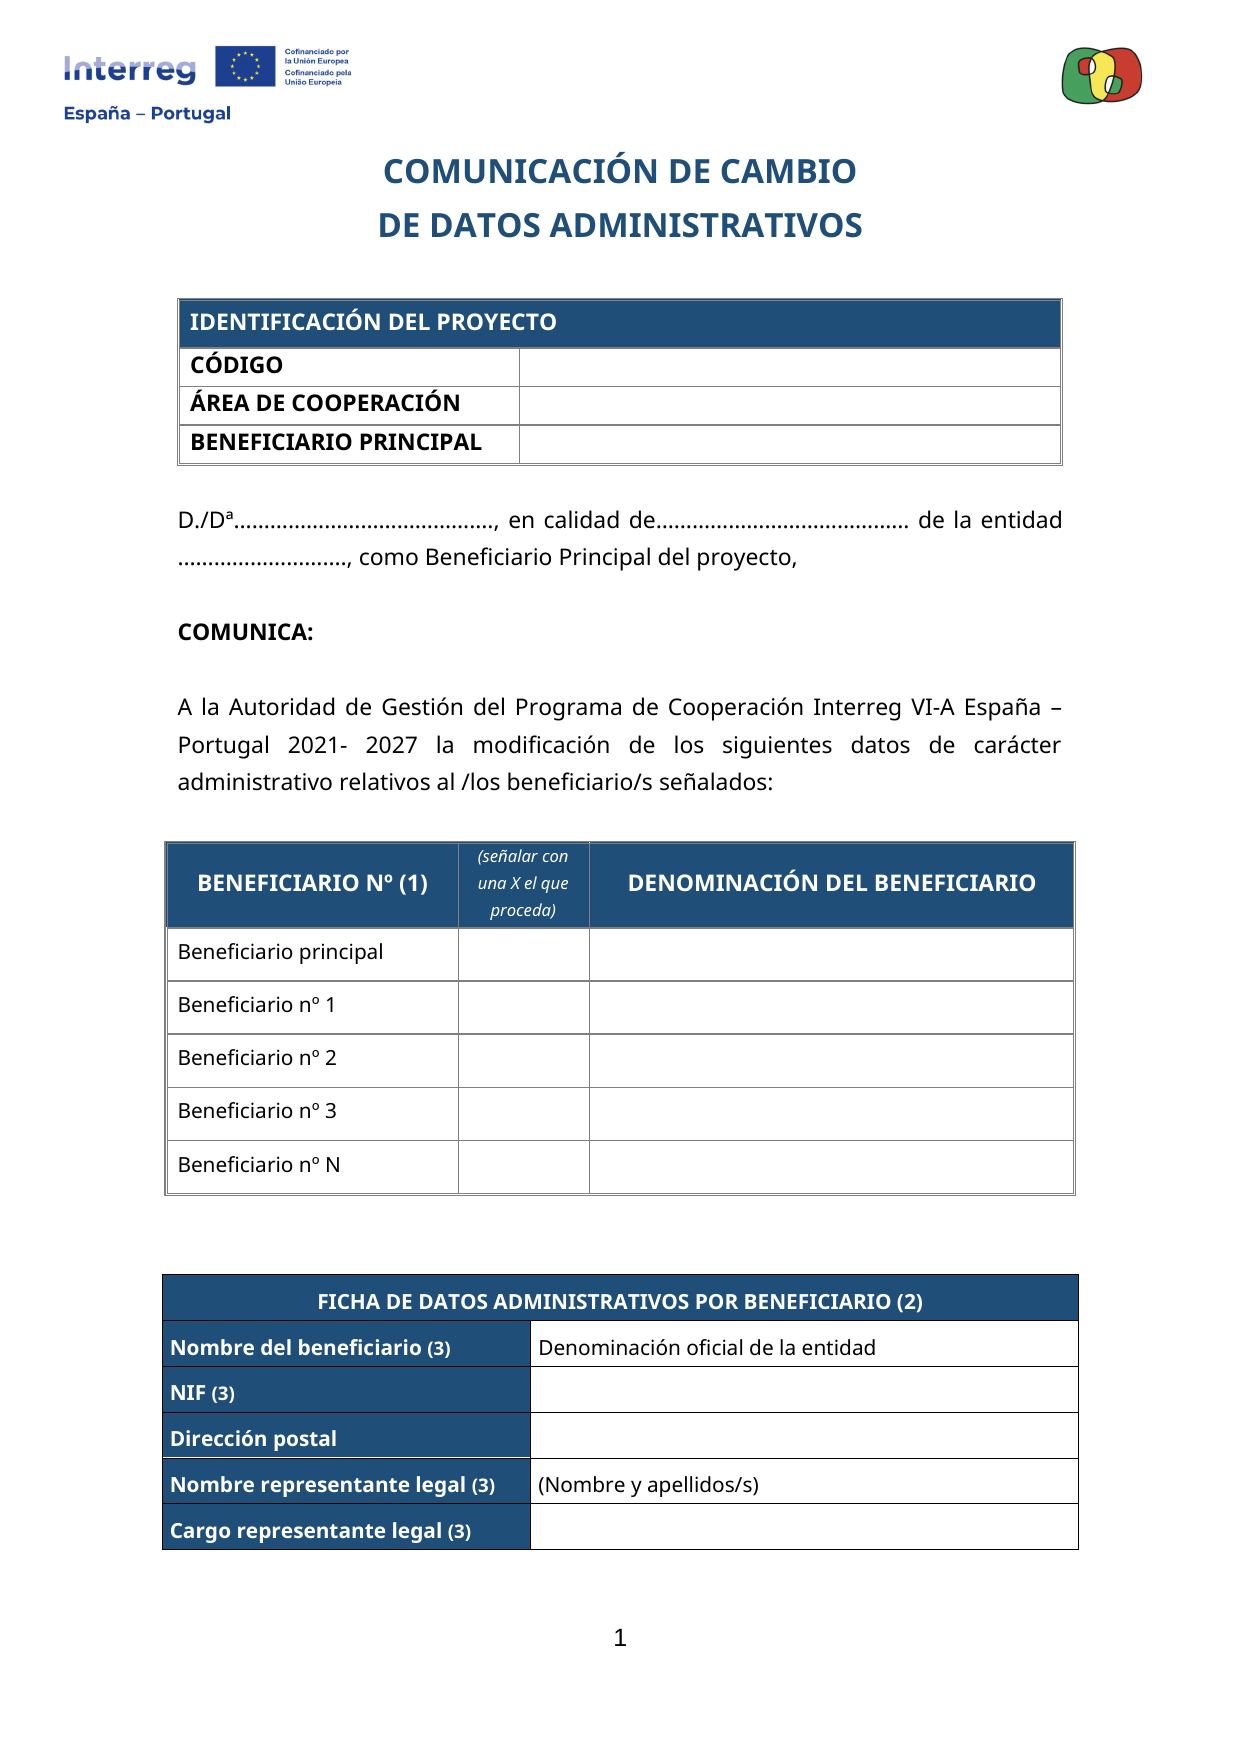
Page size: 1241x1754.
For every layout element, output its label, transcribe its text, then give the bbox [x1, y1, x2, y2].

text D./Dª……………………………………., en calidad de…………………………………… de la entidad ………………………., como Beneficiario Principal del proyecto, [177, 503, 1063, 572]
table_cell Dirección postal [163, 1413, 530, 1457]
text A la Autoridad de Gestión del Programa de Cooperación Interreg VI-A España – Portugal 2021- 2027 la modificación de los siguientes datos de carácter administrativo relativos al /los beneficiario/s señalados: [177, 691, 1063, 797]
table_cell Beneficiario nº 3 [168, 1088, 458, 1139]
table_cell Beneficiario nº N [168, 1141, 458, 1193]
table_header IDENTIFICACIÓN DEL PROYECTO [180, 301, 1060, 347]
table_cell [459, 1035, 589, 1086]
table_cell (Nombre y apellidos/s) [531, 1459, 1078, 1503]
table_cell Beneficiario nº 2 [168, 1035, 458, 1086]
table_cell CÓDIGO [180, 349, 519, 386]
table_cell [459, 982, 589, 1033]
table_cell [459, 1141, 589, 1193]
table_cell [590, 982, 1073, 1033]
table_cell [520, 387, 1060, 424]
table_cell [590, 1141, 1073, 1193]
table_cell [459, 929, 589, 980]
table_cell [459, 1088, 589, 1139]
text DE DATOS ADMINISTRATIVOS [177, 202, 1063, 247]
table_cell [520, 349, 1060, 386]
table_cell [531, 1367, 1078, 1412]
table_cell NIF (3) [163, 1367, 530, 1412]
table_cell Cargo representante legal (3) [163, 1504, 530, 1549]
table_cell [531, 1413, 1078, 1457]
table_cell [590, 929, 1073, 980]
text COMUNICACIÓN DE CAMBIO [177, 148, 1063, 193]
table_cell BENEFICIARIO PRINCIPAL [180, 426, 519, 463]
table_cell Beneficiario nº 1 [168, 982, 458, 1033]
table_cell [531, 1504, 1078, 1549]
picture [9, 21, 1238, 144]
table_header BENEFICIARIO Nº (1) [168, 844, 458, 927]
table_cell [590, 1088, 1073, 1139]
table_cell [590, 1035, 1073, 1086]
table_header (señalar con una X el que proceda) [459, 844, 589, 927]
table_cell Denominación oficial de la entidad [531, 1321, 1078, 1366]
table_cell [520, 426, 1060, 463]
table_cell Nombre representante legal (3) [163, 1459, 530, 1503]
table_cell Beneficiario principal [168, 929, 458, 980]
table_header FICHA DE DATOS ADMINISTRATIVOS POR BENEFICIARIO (2) [163, 1275, 1078, 1320]
text COMUNICA: [177, 616, 1063, 647]
table_cell ÁREA DE COOPERACIÓN [180, 387, 519, 424]
table_cell Nombre del beneficiario (3) [163, 1321, 530, 1366]
table_header DENOMINACIÓN DEL BENEFICIARIO [590, 844, 1073, 927]
